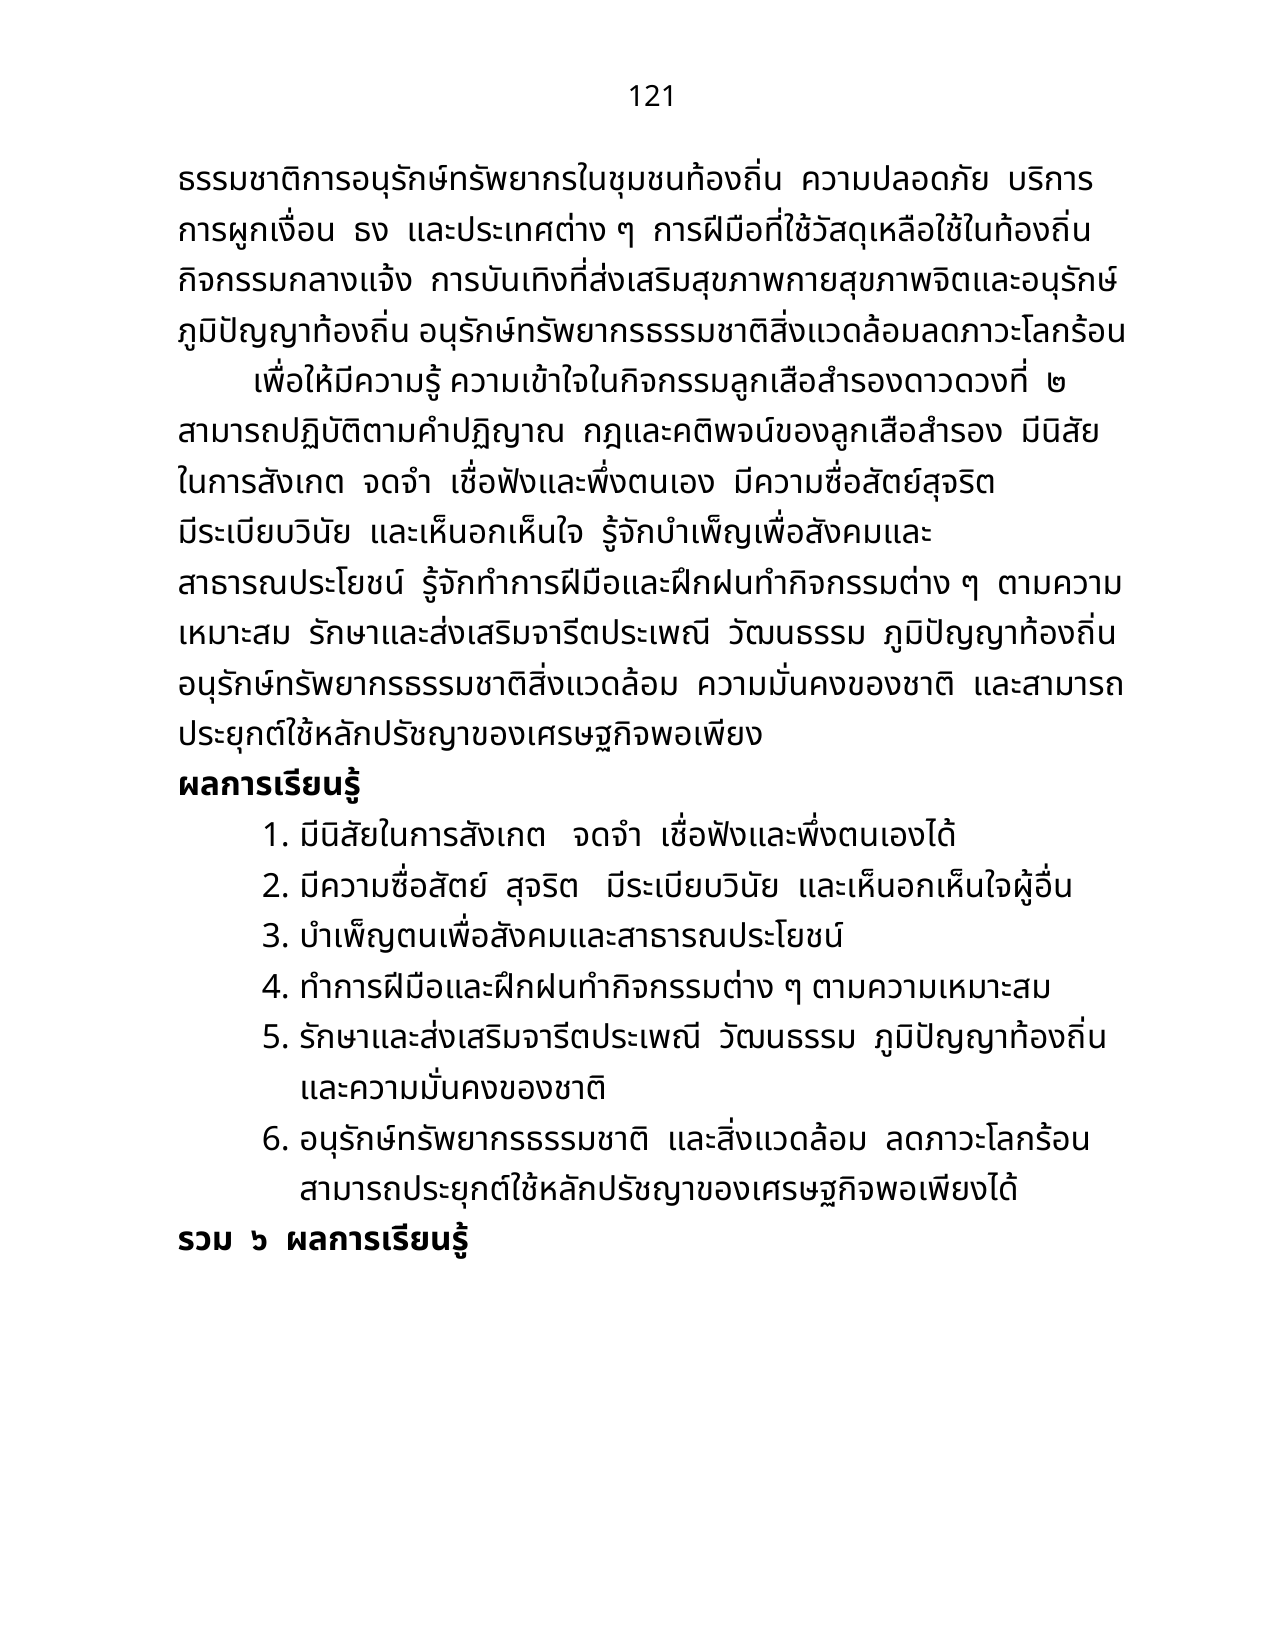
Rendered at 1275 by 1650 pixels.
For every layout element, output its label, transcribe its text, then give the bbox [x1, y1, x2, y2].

text รวม ๖ ผลการเรียนรู้ [177, 1215, 1127, 1266]
list รักษาและส่งเสริมจารีตประเพณี วัฒนธรรม ภูมิปัญญาท้องถิ่นและความมั่นคงของชาติ [262, 1013, 1127, 1114]
text ผลการเรียนรู้ [177, 760, 1127, 811]
text เพื่อให้มีความรู้ ความเข้าใจในกิจกรรมลูกเสือสำรองดาวดวงที่ ๒ สามารถปฏิบัติตามคำปฏิญาณ กฎและคติพจน์ของลูกเสือสำรอง มีนิสัยในการสังเกต จดจำ เชื่อฟังและพึ่งตนเอง มีความซื่อสัตย์สุจริต มีระเบียบวินัย และเห็นอกเห็นใจ รู้จักบำเพ็ญเพื่อสังคมและสาธารณประโยชน์ รู้จักทำการฝีมือและฝึกฝนทำกิจกรรมต่าง ๆ ตามความเหมาะสม รักษาและส่งเสริมจารีตประเพณี วัฒนธรรม ภูมิปัญญาท้องถิ่น อนุรักษ์ทรัพยากรธรรมชาติสิ่งแวดล้อม ความมั่นคงของชาติ และสามารถประยุกต์ใช้หลักปรัชญาของเศรษฐกิจพอเพียง [177, 357, 1127, 760]
list มีความซื่อสัตย์ สุจริต มีระเบียบวินัย และเห็นอกเห็นใจผู้อื่น [262, 861, 1127, 912]
list อนุรักษ์ทรัพยากรธรรมชาติ และสิ่งแวดล้อม ลดภาวะโลกร้อน สามารถประยุกต์ใช้หลักปรัชญาของเศรษฐกิจพอเพียงได้ [262, 1114, 1127, 1215]
list ทำการฝีมือและฝึกฝนทำกิจกรรมต่าง ๆ ตามความเหมาะสม [262, 963, 1127, 1013]
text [177, 155, 1127, 357]
list บำเพ็ญตนเพื่อสังคมและสาธารณประโยชน์ [262, 912, 1127, 963]
list มีนิสัยในการสังเกต จดจำ เชื่อฟังและพึ่งตนเองได้ [262, 811, 1127, 861]
